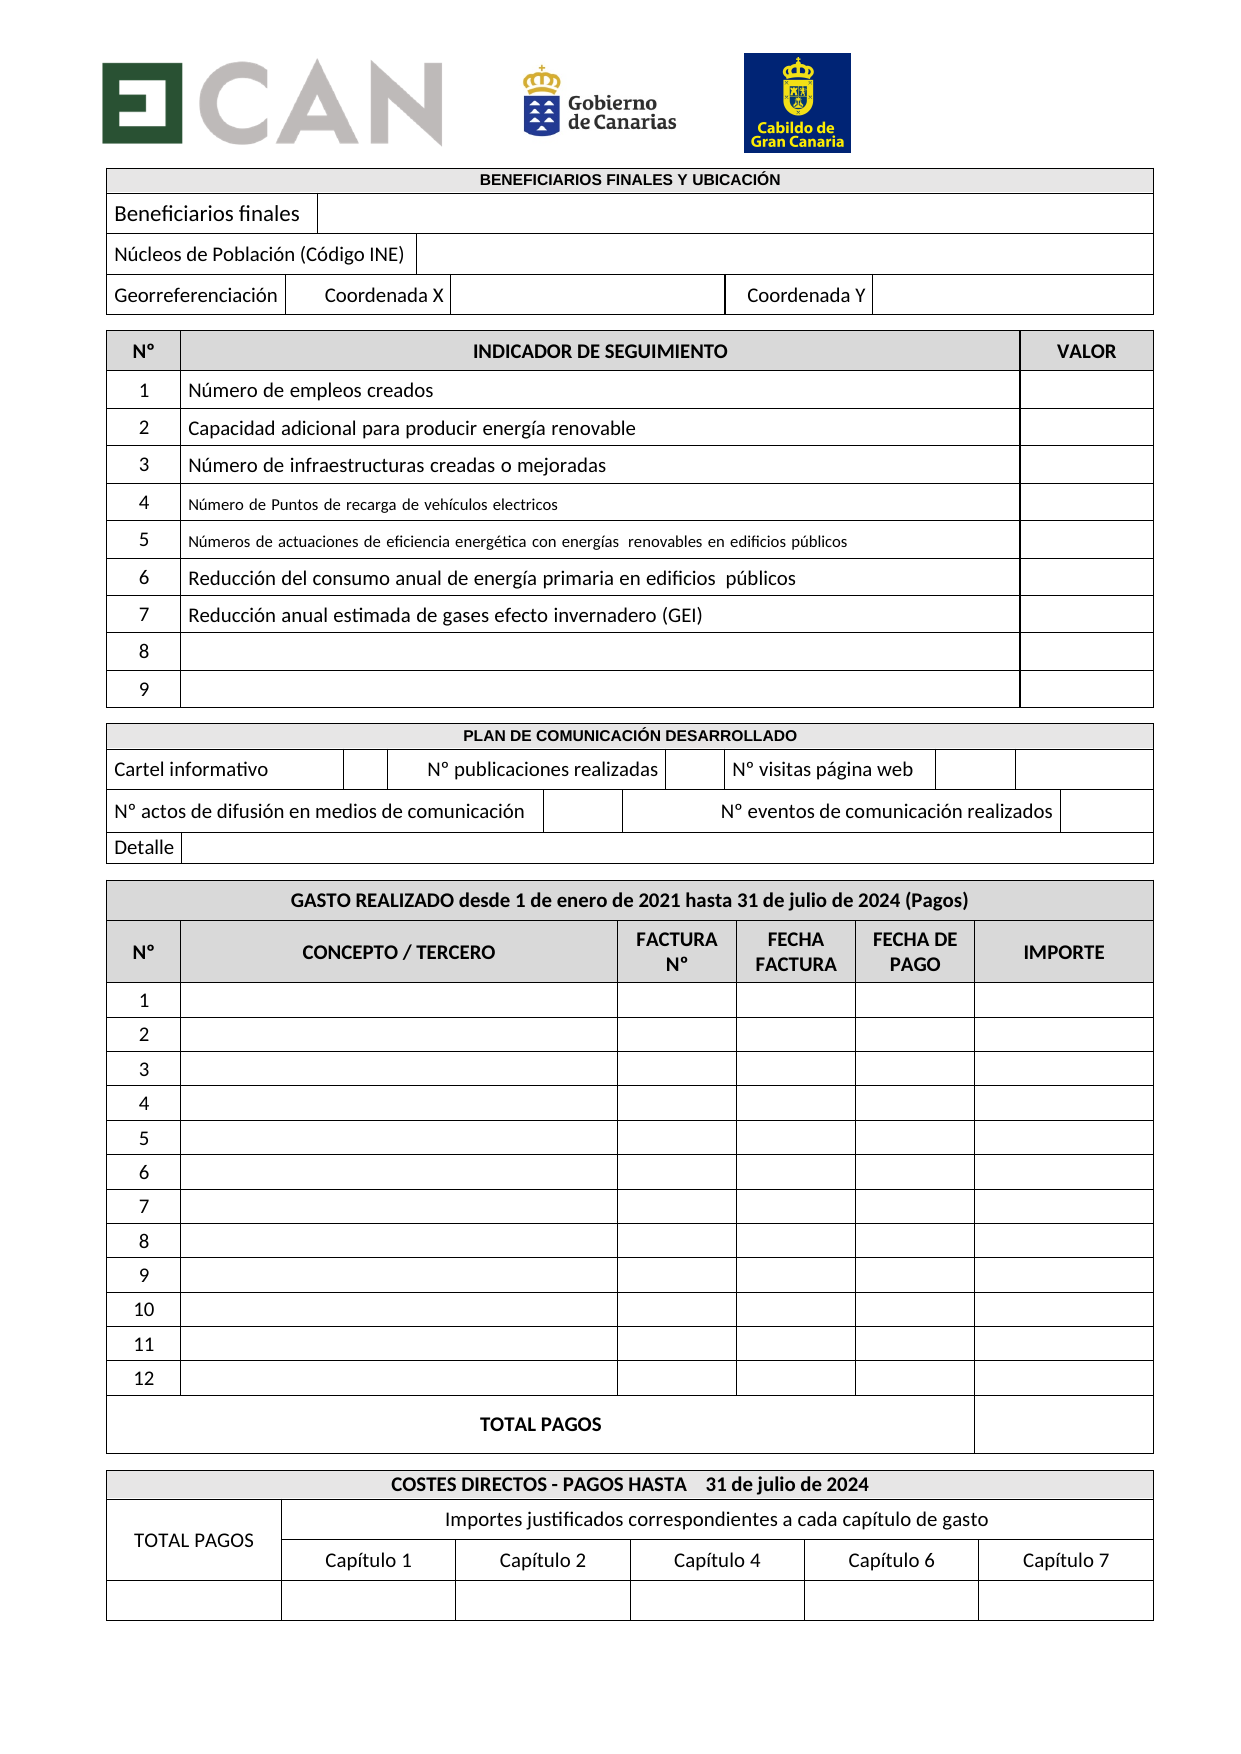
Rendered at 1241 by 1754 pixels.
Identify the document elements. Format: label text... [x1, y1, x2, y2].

table_cell Coordenada Y [726, 275, 872, 314]
table_cell Coordenada X [286, 275, 450, 314]
table_cell [618, 1086, 736, 1120]
table_cell [544, 790, 622, 832]
table_cell Capítulo 7 [979, 1540, 1153, 1580]
table_cell [936, 750, 1015, 789]
table_cell [856, 1086, 974, 1120]
table_cell [856, 1121, 974, 1154]
table_cell [181, 1327, 617, 1360]
table_cell [856, 1327, 974, 1360]
table_cell [975, 1052, 1153, 1085]
table_cell 10 [107, 1293, 180, 1326]
table_cell [618, 1018, 736, 1051]
table_cell [181, 1224, 617, 1257]
table_cell Reducción del consumo anual de energía primaria en edificios públicos [181, 559, 1019, 595]
table_cell Georreferenciación [107, 275, 285, 314]
picture [98, 58, 447, 149]
table_cell [181, 671, 1019, 707]
table_cell [107, 1581, 281, 1620]
table_cell [856, 1224, 974, 1257]
table_cell [975, 983, 1153, 1017]
table_cell [737, 1361, 855, 1395]
table_cell 12 [107, 1361, 180, 1395]
table_cell [181, 1086, 617, 1120]
table_cell [181, 1121, 617, 1154]
table_header INDICADOR DE SEGUIMIENTO [181, 331, 1019, 370]
picture [488, 47, 709, 162]
table_cell FECHA FACTURA [737, 921, 855, 982]
table_cell Nº eventos de comunicación realizados [623, 790, 1060, 832]
table_cell [737, 1052, 855, 1085]
table_cell 9 [107, 1258, 180, 1292]
table_cell [856, 983, 974, 1017]
table_cell 5 [107, 1121, 180, 1154]
table_header VALOR [1021, 331, 1153, 370]
table_header Nº [107, 331, 180, 370]
table_cell [975, 1258, 1153, 1292]
table_cell [618, 1327, 736, 1360]
table_cell [737, 1327, 855, 1360]
table_cell [181, 1258, 617, 1292]
table_cell Importes justificados correspondientes a cada capítulo de gasto [282, 1500, 1153, 1539]
table_header PLAN DE COMUNICACIÓN DESARROLLADO [107, 724, 1153, 748]
table_header BENEFICIARIOS FINALES Y UBICACIÓN [107, 169, 1153, 192]
table_cell 1 [107, 983, 180, 1017]
table_cell [975, 1190, 1153, 1223]
table_cell Beneficiarios finales [107, 194, 317, 233]
table_cell [979, 1581, 1153, 1620]
table_cell Nº visitas página web [725, 750, 935, 789]
table_cell Detalle [107, 833, 181, 863]
table_cell [1021, 484, 1153, 520]
table_cell FECHA DE PAGO [856, 921, 974, 982]
table_cell Cartel informativo [107, 750, 343, 789]
table_cell 7 [107, 596, 180, 632]
table_cell 9 [107, 671, 180, 707]
table_cell [181, 1190, 617, 1223]
table_cell 2 [107, 409, 180, 445]
table_cell 4 [107, 1086, 180, 1120]
table_cell [631, 1581, 804, 1620]
table_cell 8 [107, 633, 180, 669]
table_cell [618, 1293, 736, 1326]
table_cell Nº actos de difusión en medios de comunicación [107, 790, 543, 832]
table_cell [737, 1293, 855, 1326]
table_header COSTES DIRECTOS - PAGOS HASTA 31 de julio de 2024 [107, 1471, 1153, 1498]
table_cell [666, 750, 724, 789]
table_cell [975, 1121, 1153, 1154]
table_cell [1021, 559, 1153, 595]
table_cell [975, 1018, 1153, 1051]
table_cell 11 [107, 1327, 180, 1360]
table_cell [737, 983, 855, 1017]
table_cell [975, 1155, 1153, 1188]
table_cell [805, 1581, 978, 1620]
table_cell Capítulo 6 [805, 1540, 978, 1580]
table_cell [737, 1121, 855, 1154]
table_cell [181, 983, 617, 1017]
table_cell [1016, 750, 1153, 789]
table_cell Número de infraestructuras creadas o mejoradas [181, 446, 1019, 483]
table_cell [1021, 633, 1153, 669]
table_cell Reducción anual estimada de gases efecto invernadero (GEI) [181, 596, 1019, 632]
table_cell [181, 1293, 617, 1326]
table_cell [975, 1327, 1153, 1360]
table_cell [873, 275, 1153, 314]
table_cell [181, 1052, 617, 1085]
table_cell [975, 1086, 1153, 1120]
table_cell Nº publicaciones realizadas [388, 750, 665, 789]
picture [744, 53, 851, 153]
table_cell [618, 1361, 736, 1395]
table_cell [737, 1155, 855, 1188]
table_cell [1021, 521, 1153, 557]
table_cell [737, 1018, 855, 1051]
table_cell Núcleos de Población (Código INE) [107, 234, 416, 274]
table_cell [1021, 671, 1153, 707]
table_cell TOTAL PAGOS [107, 1500, 281, 1580]
table_cell [451, 275, 724, 314]
table_cell [737, 1086, 855, 1120]
table_cell CONCEPTO / TERCERO [181, 921, 617, 982]
table_cell [737, 1224, 855, 1257]
table_cell 4 [107, 484, 180, 520]
table_cell [282, 1581, 455, 1620]
table_cell [456, 1581, 630, 1620]
table_cell Nº [107, 921, 180, 982]
table_cell [618, 1224, 736, 1257]
table_cell [856, 1258, 974, 1292]
table_cell [975, 1396, 1153, 1452]
table_cell [181, 633, 1019, 669]
table_cell [618, 1190, 736, 1223]
table_cell [975, 1293, 1153, 1326]
table_cell TOTAL PAGOS [107, 1396, 974, 1452]
table_cell Número de Puntos de recarga de vehículos electricos [181, 484, 1019, 520]
table_cell 6 [107, 559, 180, 595]
table_cell [181, 1018, 617, 1051]
table_cell 1 [107, 371, 180, 408]
table_cell 6 [107, 1155, 180, 1188]
table_cell IMPORTE [975, 921, 1153, 982]
table_cell Capítulo 4 [631, 1540, 804, 1580]
table_cell [737, 1190, 855, 1223]
table_cell [1061, 790, 1153, 832]
table_cell [417, 234, 1153, 274]
table_header GASTO REALIZADO desde 1 de enero de 2021 hasta 31 de julio de 2024 (Pagos) [107, 881, 1153, 920]
table_cell 5 [107, 521, 180, 557]
table_cell [181, 1155, 617, 1188]
table_cell [618, 1155, 736, 1188]
table_cell 7 [107, 1190, 180, 1223]
table_cell [1021, 446, 1153, 483]
table_cell [1021, 409, 1153, 445]
table_cell 8 [107, 1224, 180, 1257]
table_cell [856, 1018, 974, 1051]
table_cell [1021, 371, 1153, 408]
table_cell FACTURA Nº [618, 921, 736, 982]
table_cell 3 [107, 1052, 180, 1085]
table_cell [1021, 596, 1153, 632]
table_cell [181, 1361, 617, 1395]
table_cell Capítulo 2 [456, 1540, 630, 1580]
table_cell [737, 1258, 855, 1292]
table_cell [618, 983, 736, 1017]
table_cell Capacidad adicional para producir energía renovable [181, 409, 1019, 445]
table_cell [344, 750, 387, 789]
table_cell [856, 1361, 974, 1395]
table_cell [856, 1155, 974, 1188]
table_cell Número de empleos creados [181, 371, 1019, 408]
table_cell [618, 1052, 736, 1085]
table_cell [856, 1293, 974, 1326]
table_cell [975, 1361, 1153, 1395]
table_cell [618, 1121, 736, 1154]
table_cell [975, 1224, 1153, 1257]
table_cell 3 [107, 446, 180, 483]
table_cell Números de actuaciones de eficiencia energética con energías renovables en edificios públicos [181, 521, 1019, 557]
table_cell [318, 194, 1153, 233]
table_cell Capítulo 1 [282, 1540, 455, 1580]
table_cell [856, 1190, 974, 1223]
table_cell 2 [107, 1018, 180, 1051]
table_cell [856, 1052, 974, 1085]
table_cell [618, 1258, 736, 1292]
table_cell [182, 833, 1153, 863]
